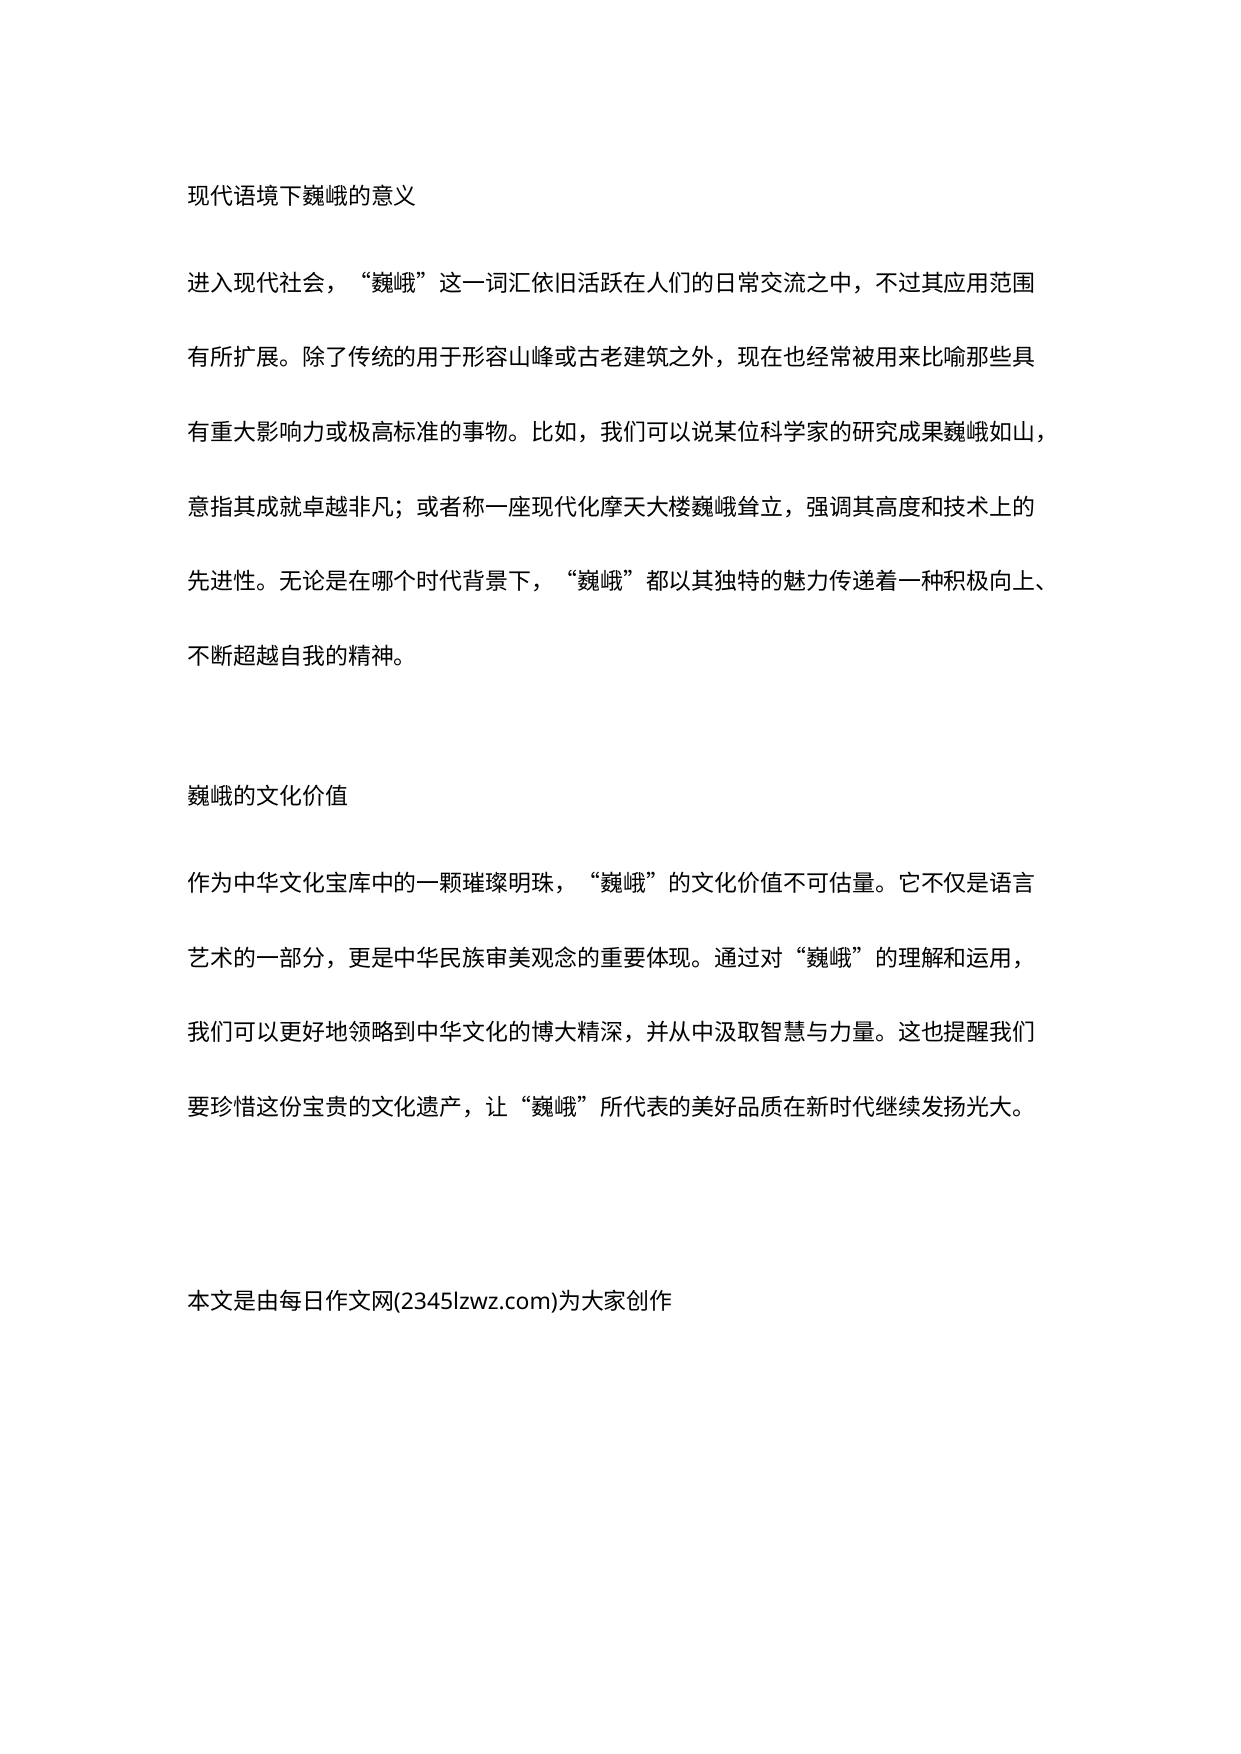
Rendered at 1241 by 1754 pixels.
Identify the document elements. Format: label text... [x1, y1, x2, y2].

text 作为中华文化宝库中的一颗璀璨明珠，“巍峨”的文化价值不可估量。它不仅是语言艺术的一部分，更是中华民族审美观念的重要体现。通过对“巍峨”的理解和运用，我们可以更好地领略到中华文化的博大精深，并从中汲取智慧与力量。这也提醒我们要珍惜这份宝贵的文化遗产，让“巍峨”所代表的美好品质在新时代继续发扬光大。 [187, 849, 1053, 1138]
text 现代语境下巍峨的意义 [187, 162, 1053, 227]
text 本文是由每日作文网(2345lzwz.com)为大家创作 [187, 1267, 1053, 1332]
text 进入现代社会，“巍峨”这一词汇依旧活跃在人们的日常交流之中，不过其应用范围有所扩展。除了传统的用于形容山峰或古老建筑之外，现在也经常被用来比喻那些具有重大影响力或极高标准的事物。比如，我们可以说某位科学家的研究成果巍峨如山，意指其成就卓越非凡；或者称一座现代化摩天大楼巍峨耸立，强调其高度和技术上的先进性。无论是在哪个时代背景下，“巍峨”都以其独特的魅力传递着一种积极向上、不断超越自我的精神。 [187, 248, 1053, 687]
text 巍峨的文化价值 [187, 762, 1053, 827]
